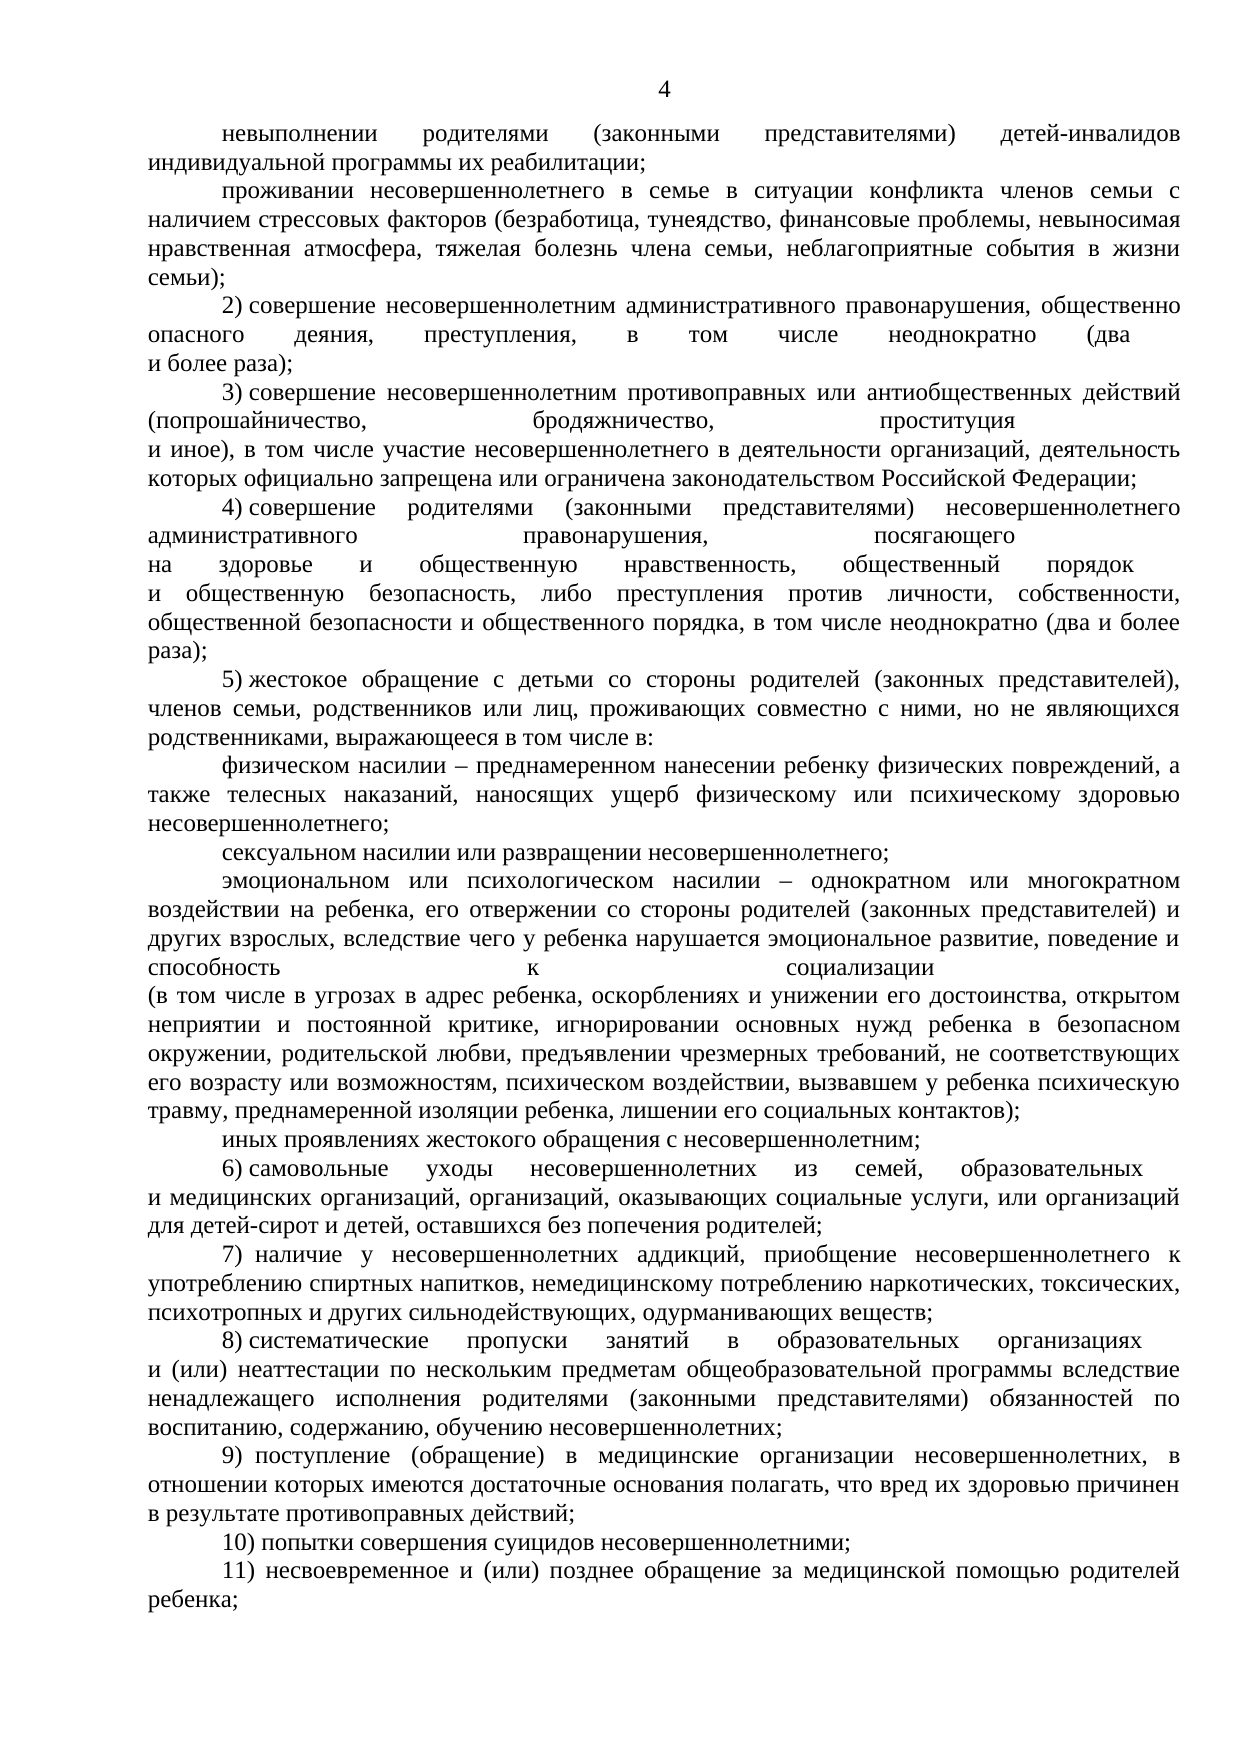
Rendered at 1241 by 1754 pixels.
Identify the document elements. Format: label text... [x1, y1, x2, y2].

text физическом насилии – преднамеренном нанесении ребенку физических повреждений, а также телесных наказаний, наносящих ущерб физическому или психическому здоровью несовершеннолетнего; [148, 751, 1181, 837]
text иных проявлениях жестокого обращения с несовершеннолетним; [148, 1124, 1181, 1153]
text сексуальном насилии или развращении несовершеннолетнего; [148, 837, 1181, 866]
text проживании несовершеннолетнего в семье в ситуации конфликта членов семьи с наличием стрессовых факторов (безработица, тунеядство, финансовые проблемы, невыносимая нравственная атмосфера, тяжелая болезнь члена семьи, неблагоприятные события в жизни семьи); [148, 176, 1181, 291]
text 2) совершение несовершеннолетним административного правонарушения, общественно опасного деяния, преступления, в том числе неоднократно (два и более раза); [148, 291, 1181, 377]
text 9) поступление (обращение) в медицинские организации несовершеннолетних, в отношении которых имеются достаточные основания полагать, что вред их здоровью причинен в результате противоправных действий; [148, 1441, 1181, 1527]
text 11) несвоевременное и (или) позднее обращение за медицинской помощью родителей ребенка; [148, 1556, 1181, 1613]
text 6) самовольные уходы несовершеннолетних из семей, образовательных и медицинских организаций, организаций, оказывающих социальные услуги, или организаций для детей-сирот и детей, оставшихся без попечения родителей; [148, 1153, 1181, 1239]
text 5) жестокое обращение с детьми со стороны родителей (законных представителей), членов семьи, родственников или лиц, проживающих совместно с ними, но не являющихся родственниками, выражающееся в том числе в: [148, 664, 1181, 751]
text 7) наличие у несовершеннолетних аддикций, приобщение несовершеннолетнего к употреблению спиртных напитков, немедицинскому потреблению наркотических, токсических, психотропных и других сильнодействующих, одурманивающих веществ; [148, 1239, 1181, 1326]
text 8) систематические пропуски занятий в образовательных организациях и (или) неаттестации по нескольким предметам общеобразовательной программы вследствие ненадлежащего исполнения родителями (законными представителями) обязанностей по воспитанию, содержанию, обучению несовершеннолетних; [148, 1326, 1181, 1441]
text 10) попытки совершения суицидов несовершеннолетними; [148, 1527, 1181, 1556]
text 4) совершение родителями (законными представителями) несовершеннолетнего административного правонарушения, посягающего на здоровье и общественную нравственность, общественный порядок и общественную безопасность, либо преступления против личности, собственности, общественной безопасности и общественного порядка, в том числе неоднократно (два и более раза); [148, 492, 1181, 664]
text невыполнении родителями (законными представителями) детей-инвалидов индивидуальной программы их реабилитации; [148, 118, 1181, 176]
text эмоциональном или психологическом насилии – однократном или многократном воздействии на ребенка, его отвержении со стороны родителей (законных представителей) и других взрослых, вследствие чего у ребенка нарушается эмоциональное развитие, поведение и способность к социализации (в том числе в угрозах в адрес ребенка, оскорблениях и унижении его достоинства, открытом неприятии и постоянной критике, игнорировании основных нужд ребенка в безопасном окружении, родительской любви, предъявлении чрезмерных требований, не соответствующих его возрасту или возможностям, психическом воздействии, вызвавшем у ребенка психическую травму, преднамеренной изоляции ребенка, лишении его социальных контактов); [148, 866, 1181, 1124]
text 3) совершение несовершеннолетним противоправных или антиобщественных действий (попрошайничество, бродяжничество, проституция и иное), в том числе участие несовершеннолетнего в деятельности организаций, деятельность которых официально запрещена или ограничена законодательством Российской Федерации; [148, 377, 1181, 492]
